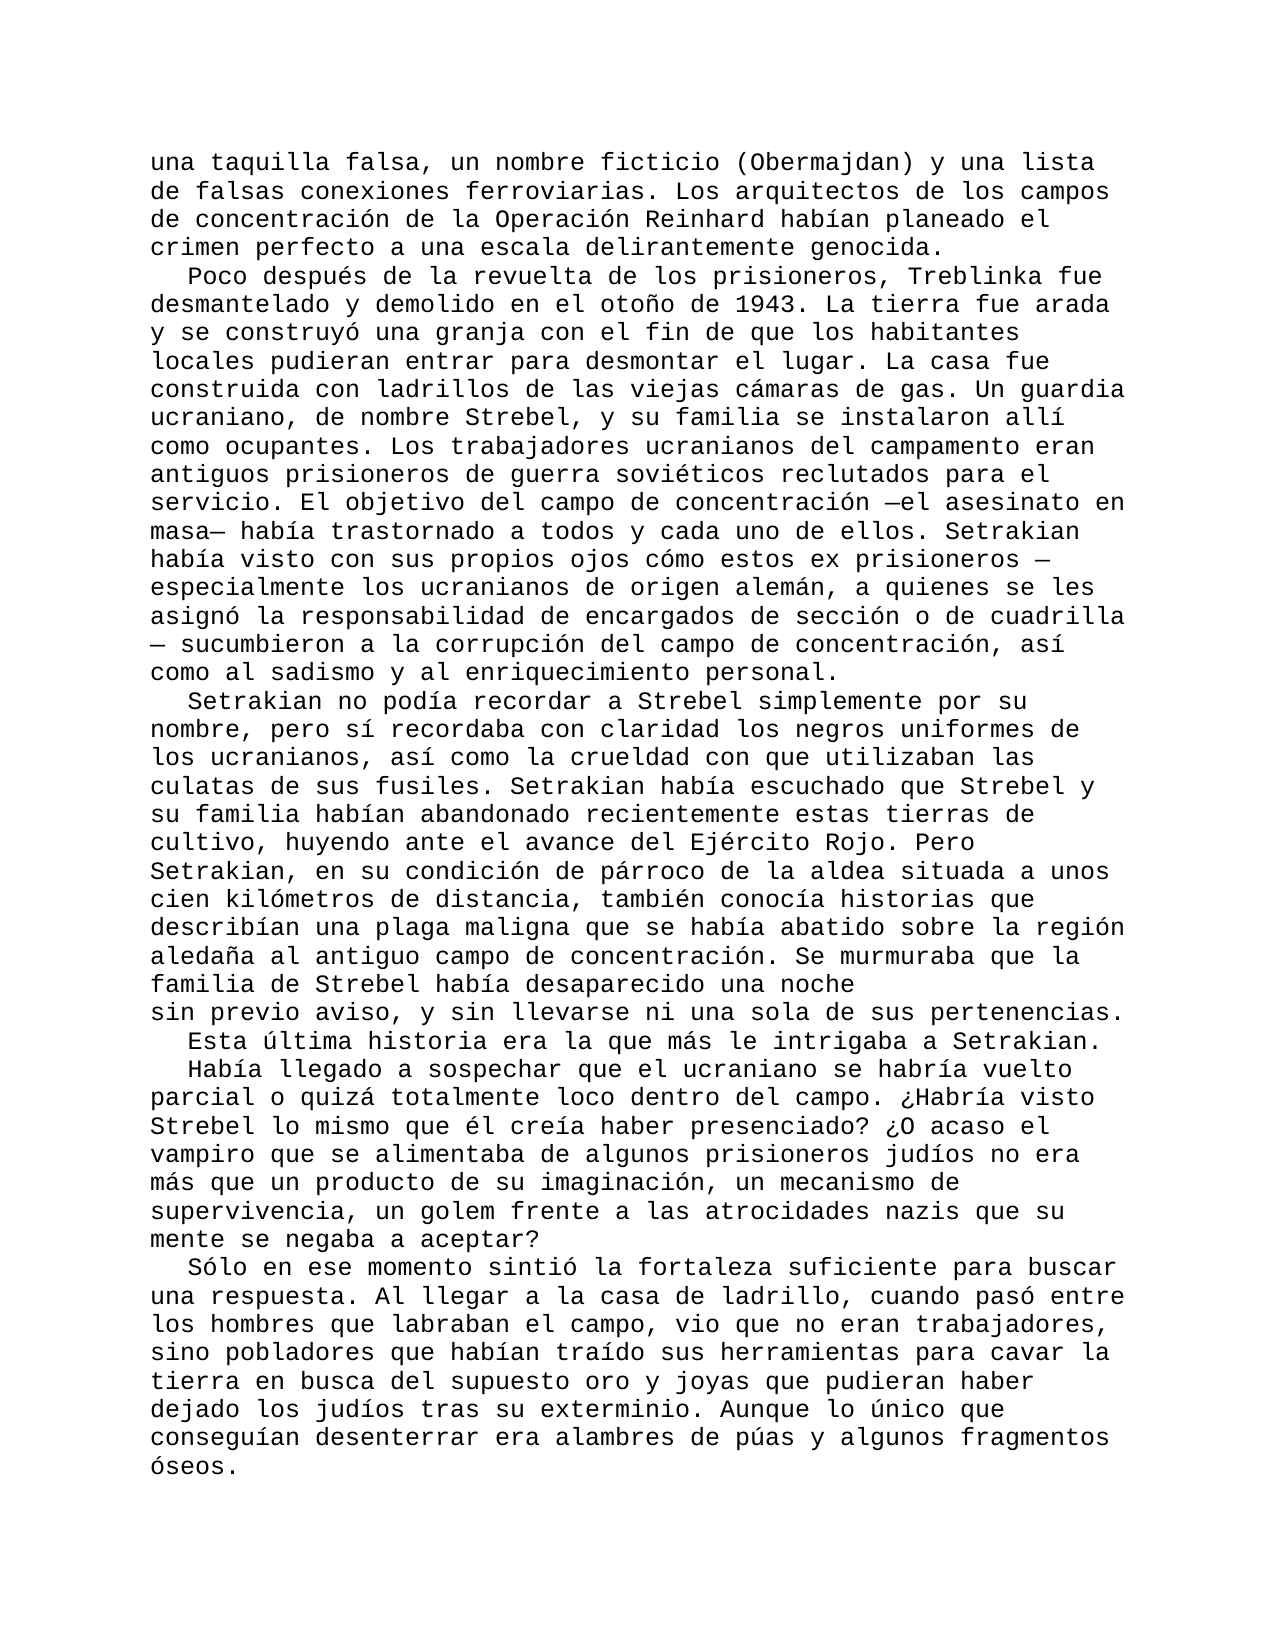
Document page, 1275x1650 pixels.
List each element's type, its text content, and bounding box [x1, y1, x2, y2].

text Esta última historia era la que más le intrigaba a Setrakian. [150, 1028, 1125, 1057]
text Setrakian no podía recordar a Strebel simplemente por su nombre, pero sí recordaba con claridad los negros uniformes de los ucranianos, así como la crueldad con que utilizaban las culatas de sus fusiles. Setrakian había escuchado que Strebel y su familia habían abandonado recientemente estas tierras de cultivo, huyendo ante el avance del Ejército Rojo. Pero Setrakian, en su condición de párroco de la aldea situada a unos cien kilómetros de distancia, también conocía historias que describían una plaga maligna que se había abatido sobre la región aledaña al antiguo campo de concentración. Se murmuraba que la familia de Strebel había desaparecido una noche [150, 688, 1125, 1000]
text sin previo aviso, y sin llevarse ni una sola de sus pertenencias. [150, 1000, 1125, 1028]
text Poco después de la revuelta de los prisioneros, Treblinka fue desmantelado y demolido en el otoño de 1943. La tierra fue arada y se construyó una granja con el fin de que los habitantes locales pudieran entrar para desmontar el lugar. La casa fue construida con ladrillos de las viejas cámaras de gas. Un guardia ucraniano, de nombre Strebel, y su familia se instalaron allí como ocupantes. Los trabajadores ucranianos del campamento eran antiguos prisioneros de guerra soviéticos reclutados para el servicio. El objetivo del campo de concentración —el asesinato en masa— había trastornado a todos y cada uno de ellos. Setrakian había visto con sus propios ojos cómo estos ex prisioneros —especialmente los ucranianos de origen alemán, a quienes se les asignó la responsabilidad de encargados de sección o de cuadrilla— sucumbieron a la corrupción del campo de concentración, así como al sadismo y al enriquecimiento personal. [150, 263, 1125, 688]
text Había llegado a sospechar que el ucraniano se habría vuelto parcial o quizá totalmente loco dentro del campo. ¿Habría visto Strebel lo mismo que él creía haber presenciado? ¿O acaso el vampiro que se alimentaba de algunos prisioneros judíos no era más que un producto de su imaginación, un mecanismo de supervivencia, un golem frente a las atrocidades nazis que su mente se negaba a aceptar? [150, 1057, 1125, 1255]
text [150, 150, 1125, 263]
text Sólo en ese momento sintió la fortaleza suficiente para buscar una respuesta. Al llegar a la casa de ladrillo, cuando pasó entre los hombres que labraban el campo, vio que no eran trabajadores, sino pobladores que habían traído sus herramientas para cavar la tierra en busca del supuesto oro y joyas que pudieran haber dejado los judíos tras su exterminio. Aunque lo único que conseguían desenterrar era alambres de púas y algunos fragmentos óseos. [150, 1255, 1125, 1482]
